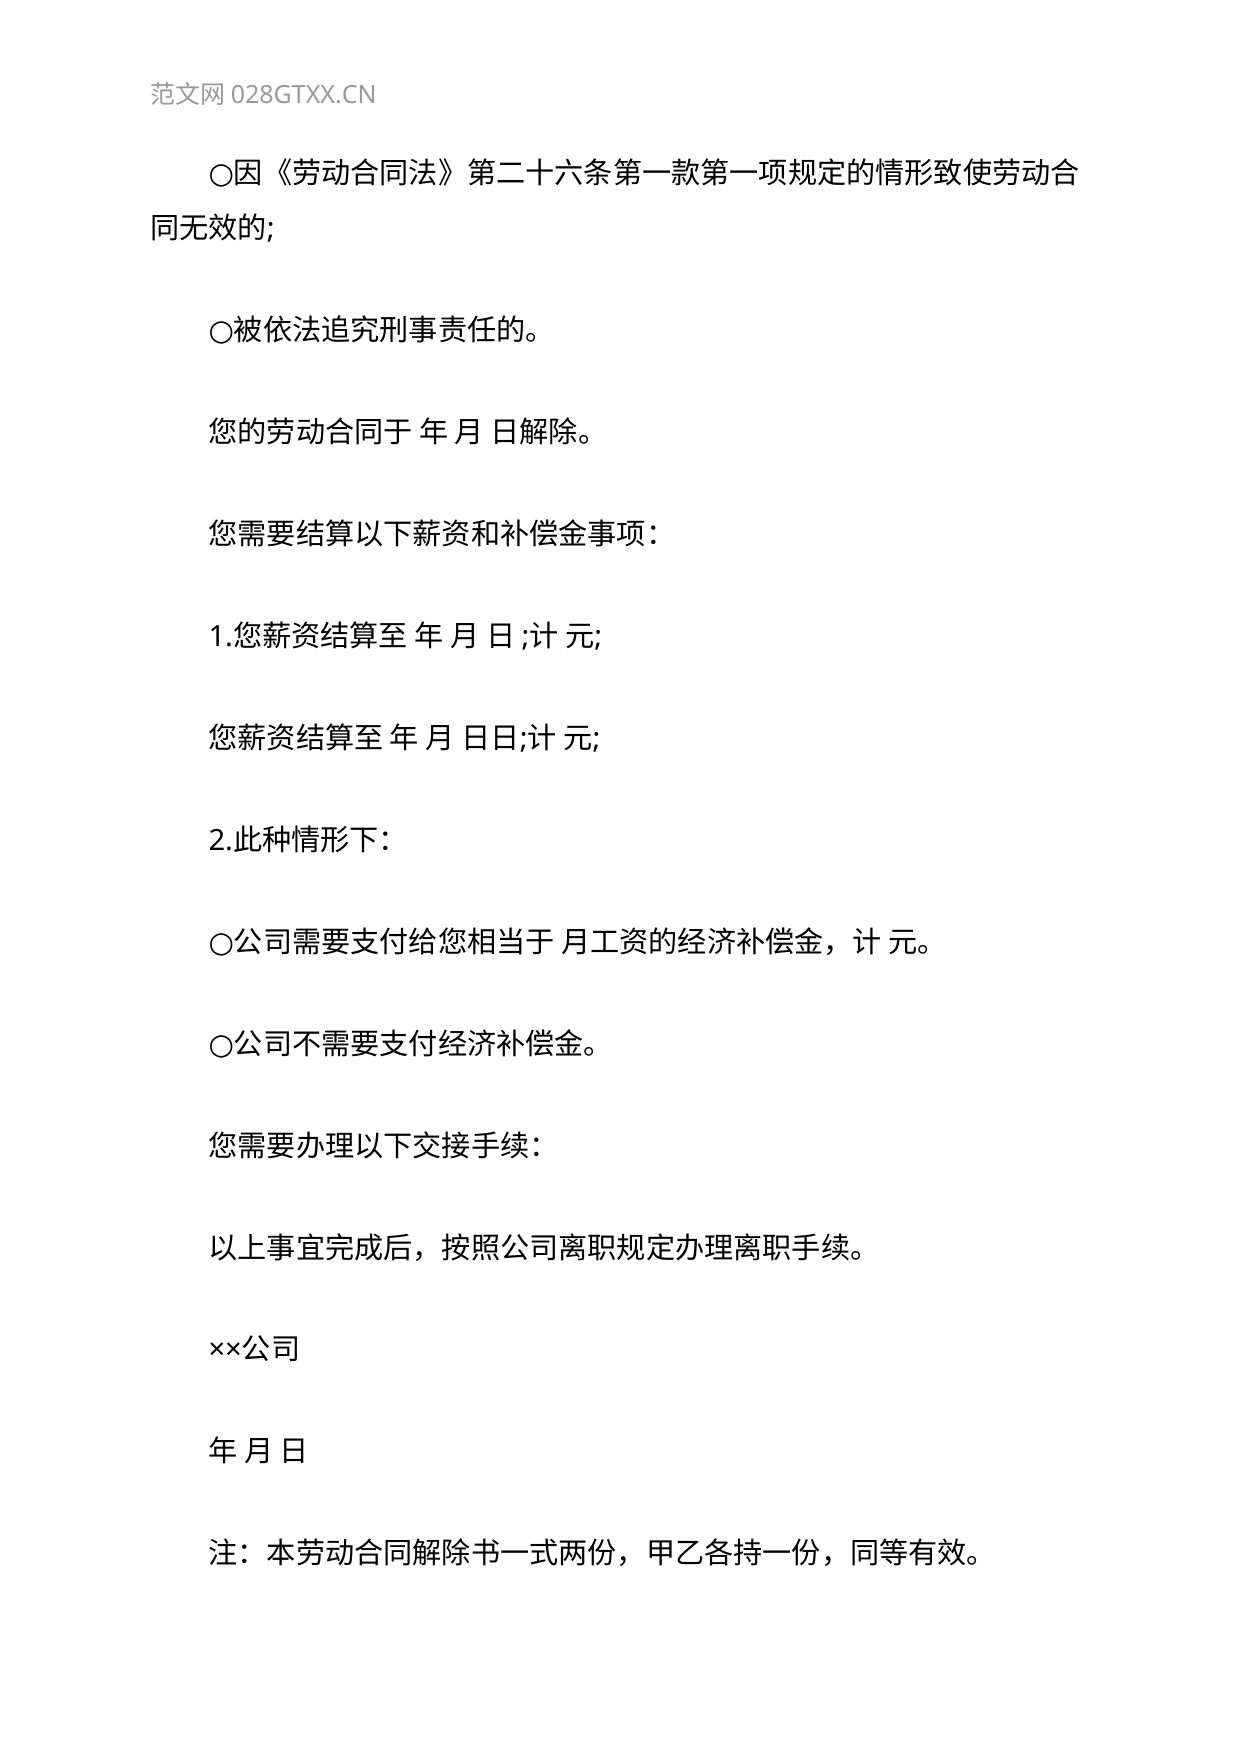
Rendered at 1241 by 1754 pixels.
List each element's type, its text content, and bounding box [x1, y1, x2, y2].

text ○公司不需要支付经济补偿金。 [150, 1020, 1090, 1063]
text 注：本劳动合同解除书一式两份，甲乙各持一份，同等有效。 [150, 1530, 1090, 1572]
text ××公司 [150, 1326, 1090, 1368]
text 1.您薪资结算至 年 月 日 ;计 元; [150, 612, 1090, 655]
text 以上事宜完成后，按照公司离职规定办理离职手续。 [150, 1224, 1090, 1266]
text 您需要结算以下薪资和补偿金事项： [150, 511, 1090, 553]
text 2.此种情形下： [150, 816, 1090, 859]
text 您的劳动合同于 年 月 日解除。 [150, 409, 1090, 451]
text 您需要办理以下交接手续： [150, 1122, 1090, 1165]
text 您薪资结算至 年 月 日日;计 元; [150, 714, 1090, 757]
text 年 月 日 [150, 1428, 1090, 1470]
text ○公司需要支付给您相当于 月工资的经济补偿金，计 元。 [150, 918, 1090, 961]
text ○被依法追究刑事责任的。 [150, 307, 1090, 349]
text ○因《劳动合同法》第二十六条第一款第一项规定的情形致使劳动合同无效的; [150, 150, 1090, 247]
